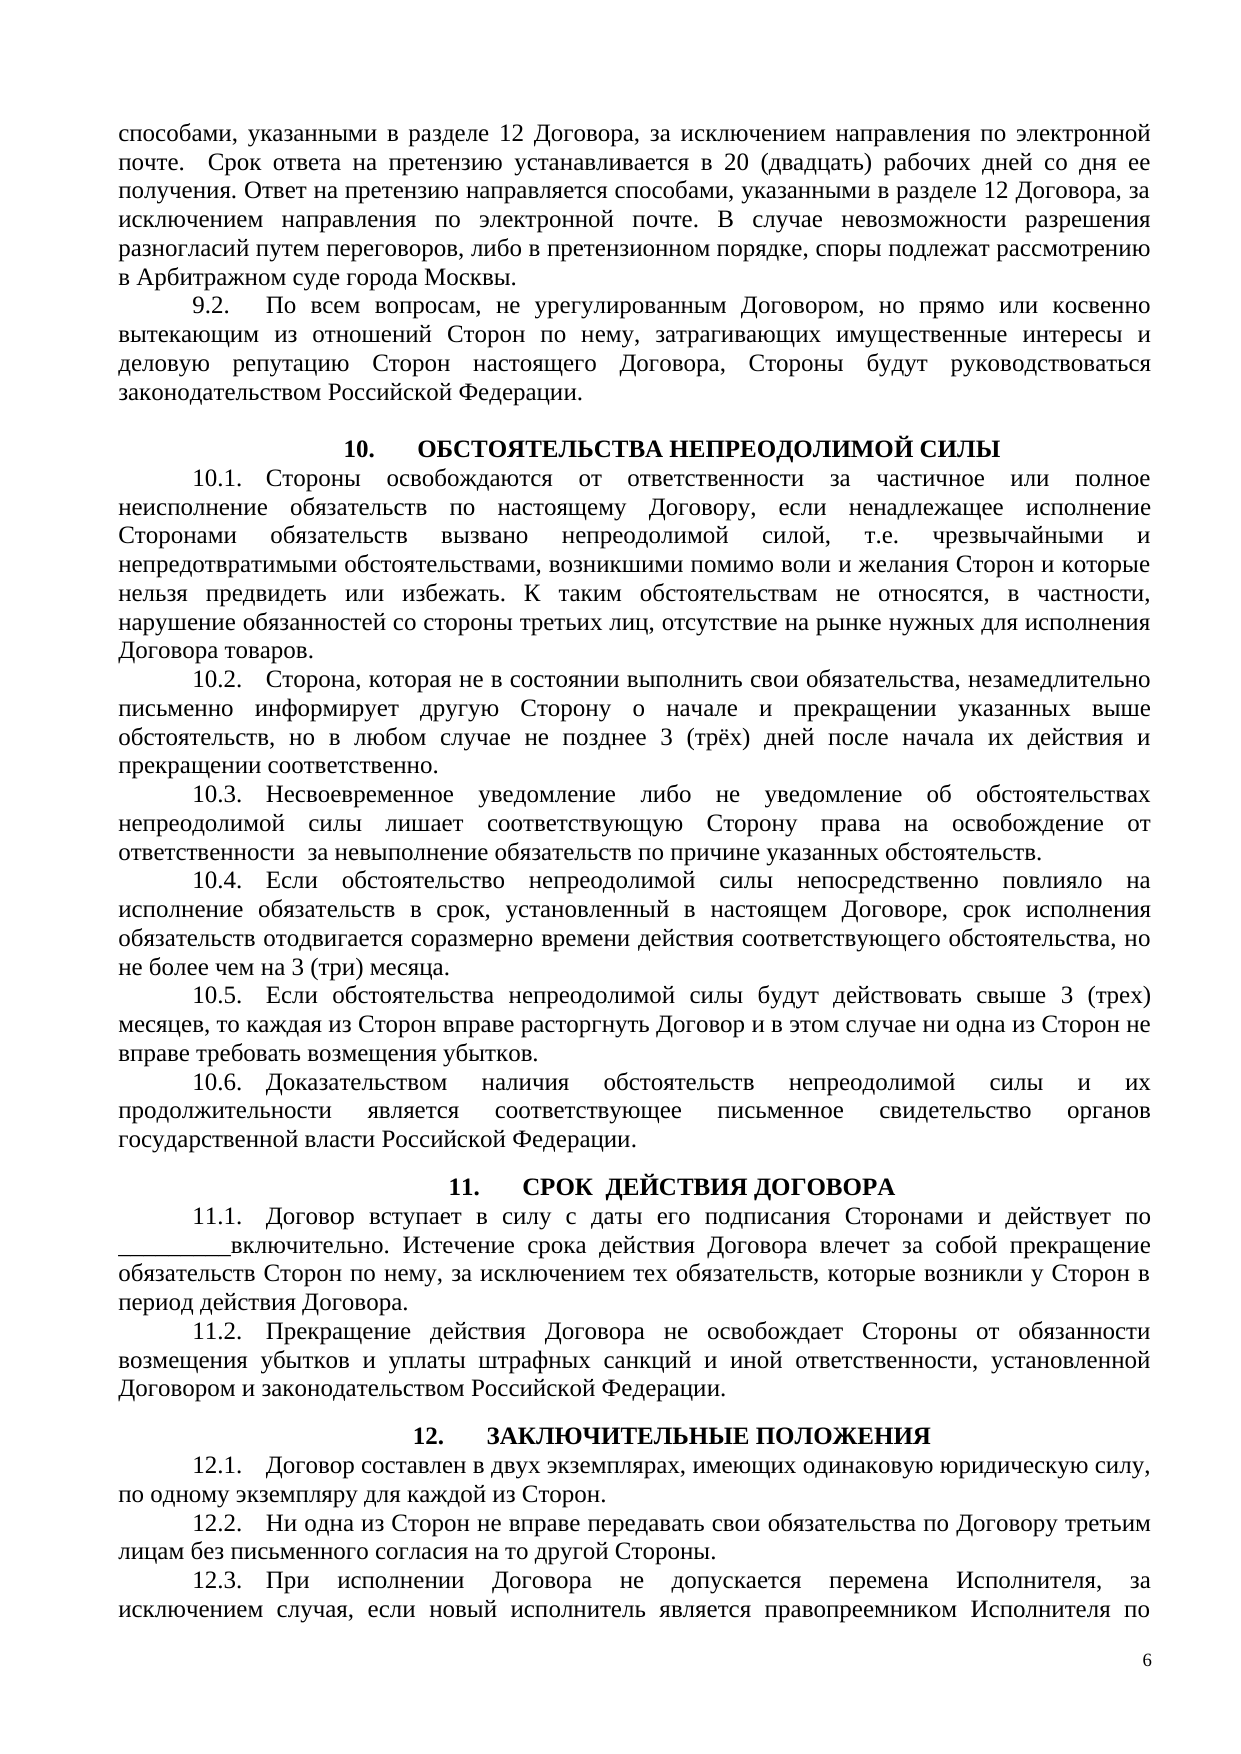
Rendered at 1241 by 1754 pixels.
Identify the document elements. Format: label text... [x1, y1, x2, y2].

list Договор вступает в силу с даты его подписания Сторонами и действует по _________включительно. Истечение срока действия Договора влечет за собой прекращение обязательств Сторон по нему, за исключением тех обязательств, которые возникли у Сторон в период действия Договора. [118, 1201, 1152, 1316]
list Обстоятельства непреодолимой силы [118, 434, 1152, 463]
list Договор составлен в двух экземплярах, имеющих одинаковую юридическую силу, по одному экземпляру для каждой из Сторон. [118, 1450, 1152, 1508]
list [118, 118, 1152, 291]
list По всем вопросам, не урегулированным Договором, но прямо или косвенно вытекающим из отношений Сторон по нему, затрагивающих имущественные интересы и деловую репутацию Сторон настоящего Договора, Стороны будут руководствоваться законодательством Российской Федерации. [118, 291, 1152, 406]
list Сторона, которая не в состоянии выполнить свои обязательства, незамедлительно письменно информирует другую Сторону о начале и прекращении указанных выше обстоятельств, но в любом случае не позднее 3 (трёх) дней после начала их действия и прекращении соответственно. [118, 664, 1152, 779]
list Прекращение действия Договора не освобождает Стороны от обязанности возмещения убытков и уплаты штрафных санкций и иной ответственности, установленной Договором и законодательством Российской Федерации. [118, 1316, 1152, 1402]
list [118, 1565, 1152, 1623]
list Несвоевременное уведомление либо не уведомление об обстоятельствах непреодолимой силы лишает соответствующую Сторону права на освобождение от ответственности за невыполнение обязательств по причине указанных обстоятельств. [118, 779, 1152, 866]
list Срок действия Договора [118, 1172, 1152, 1201]
list Если обстоятельства непреодолимой силы будут действовать свыше 3 (трех) месяцев, то каждая из Сторон вправе расторгнуть Договор и в этом случае ни одна из Сторон не вправе требовать возмещения убытков. [118, 981, 1152, 1067]
list Если обстоятельство непреодолимой силы непосредственно повлияло на исполнение обязательств в срок, установленный в настоящем Договоре, срок исполнения обязательств отодвигается соразмерно времени действия соответствующего обстоятельства, но не более чем на 3 (три) месяца. [118, 866, 1152, 981]
list Доказательством наличия обстоятельств непреодолимой силы и их продолжительности является соответствующее письменное свидетельство органов государственной власти Российской Федерации. [118, 1067, 1152, 1153]
list Ни одна из Сторон не вправе передавать свои обязательства по Договору третьим лицам без письменного согласия на то другой Стороны. [118, 1508, 1152, 1565]
list Стороны освобождаются от ответственности за частичное или полное неисполнение обязательств по настоящему Договору, если ненадлежащее исполнение Сторонами обязательств вызвано непреодолимой силой, т.е. чрезвычайными и непредотвратимыми обстоятельствами, возникшими помимо воли и желания Сторон и которые нельзя предвидеть или избежать. К таким обстоятельствам не относятся, в частности, нарушение обязанностей со стороны третьих лиц, отсутствие на рынке нужных для исполнения Договора товаров. [118, 463, 1152, 664]
list Заключительные положения [118, 1421, 1152, 1450]
